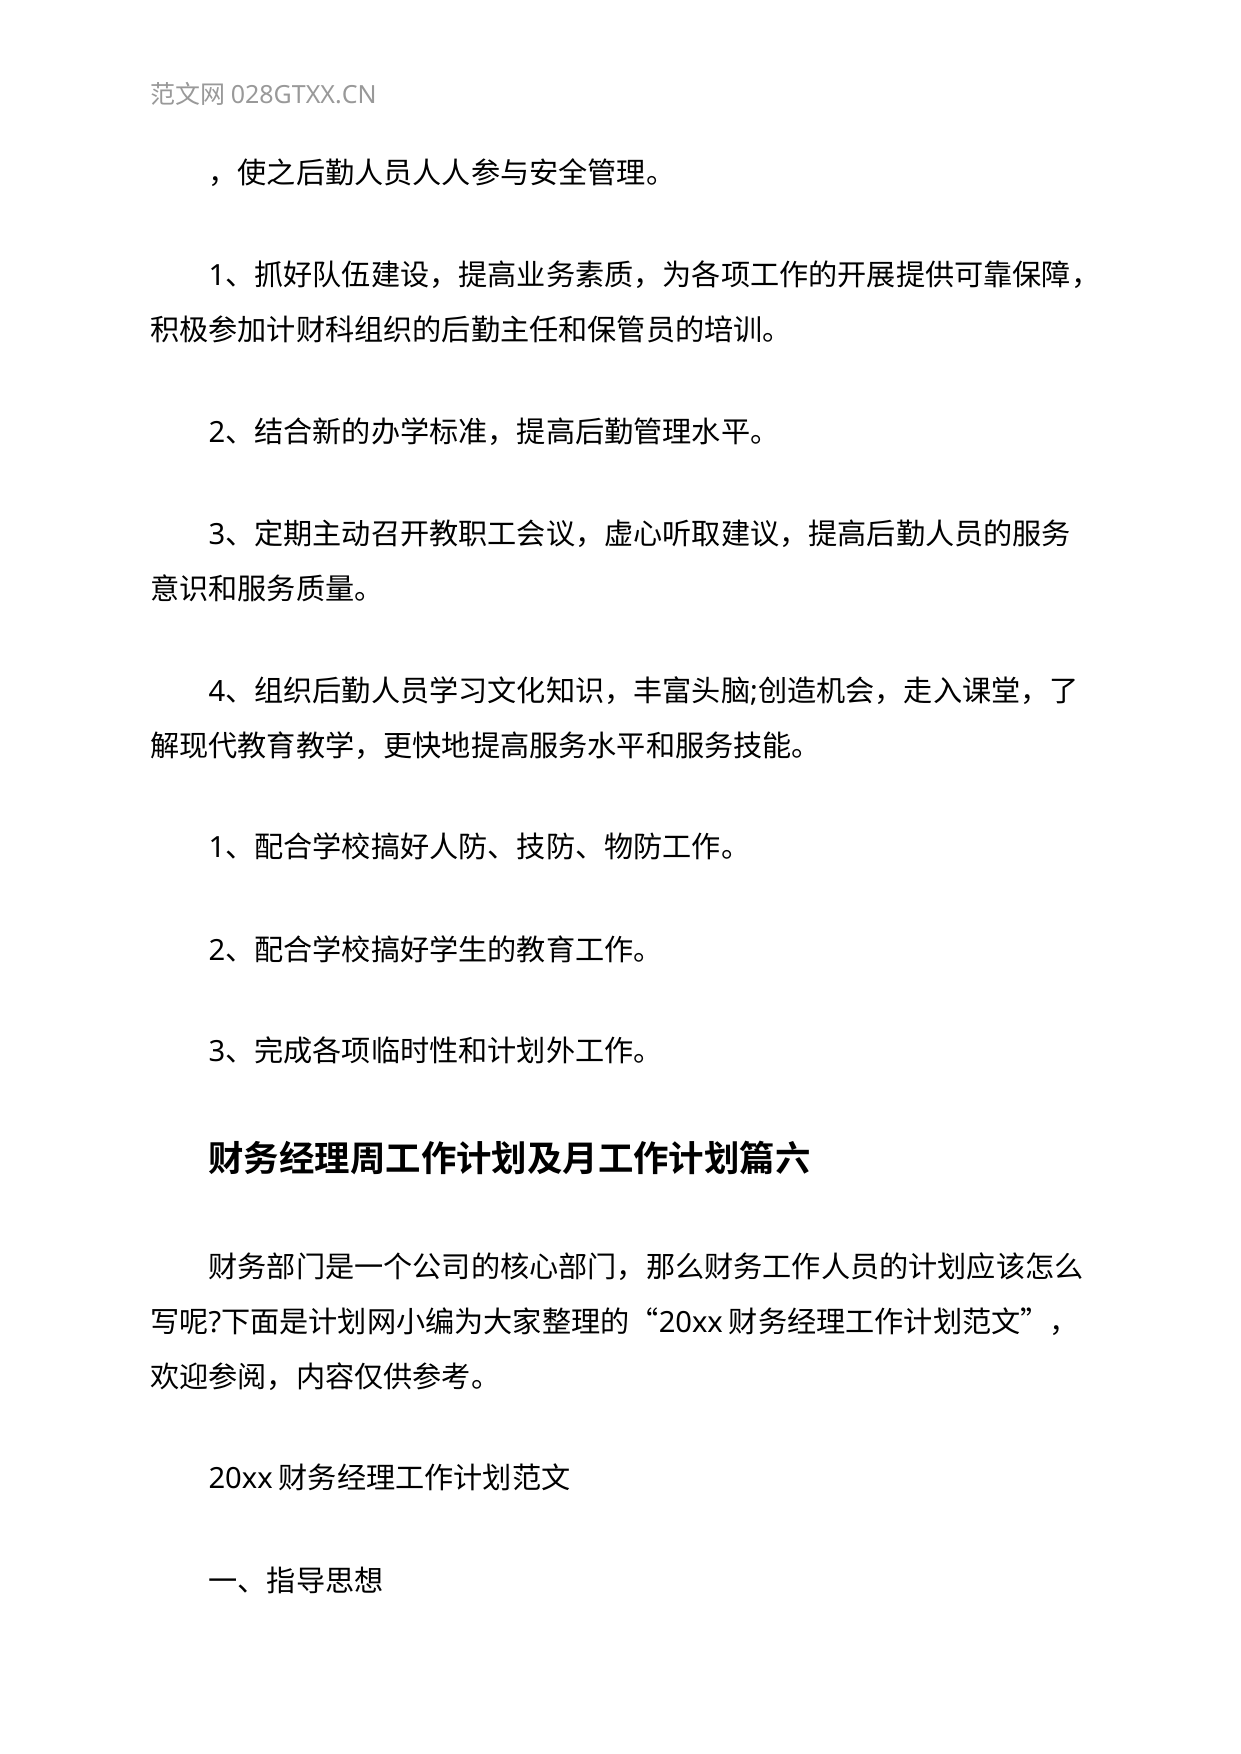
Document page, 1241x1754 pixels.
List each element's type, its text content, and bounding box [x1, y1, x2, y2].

text 4、组织后勤人员学习文化知识，丰富头脑;创造机会，走入课堂，了解现代教育教学，更快地提高服务水平和服务技能。 [150, 667, 1090, 764]
text 20xx财务经理工作计划范文 [150, 1455, 1090, 1497]
text 3、定期主动召开教职工会议，虚心听取建议，提高后勤人员的服务意识和服务质量。 [150, 511, 1090, 608]
text ，使之后勤人员人人参与安全管理。 [150, 150, 1090, 192]
text 财务部门是一个公司的核心部门，那么财务工作人员的计划应该怎么写呢?下面是计划网小编为大家整理的“20xx财务经理工作计划范文”，欢迎参阅，内容仅供参考。 [150, 1243, 1090, 1396]
text 2、配合学校搞好学生的教育工作。 [150, 926, 1090, 968]
text 3、完成各项临时性和计划外工作。 [150, 1028, 1090, 1070]
text 1、配合学校搞好人防、技防、物防工作。 [150, 824, 1090, 866]
text 一、指导思想 [150, 1557, 1090, 1599]
text 1、抓好队伍建设，提高业务素质，为各项工作的开展提供可靠保障，积极参加计财科组织的后勤主任和保管员的培训。 [150, 252, 1090, 349]
text 财务经理周工作计划及月工作计划篇六 [150, 1130, 1090, 1181]
text 2、结合新的办学标准，提高后勤管理水平。 [150, 408, 1090, 451]
